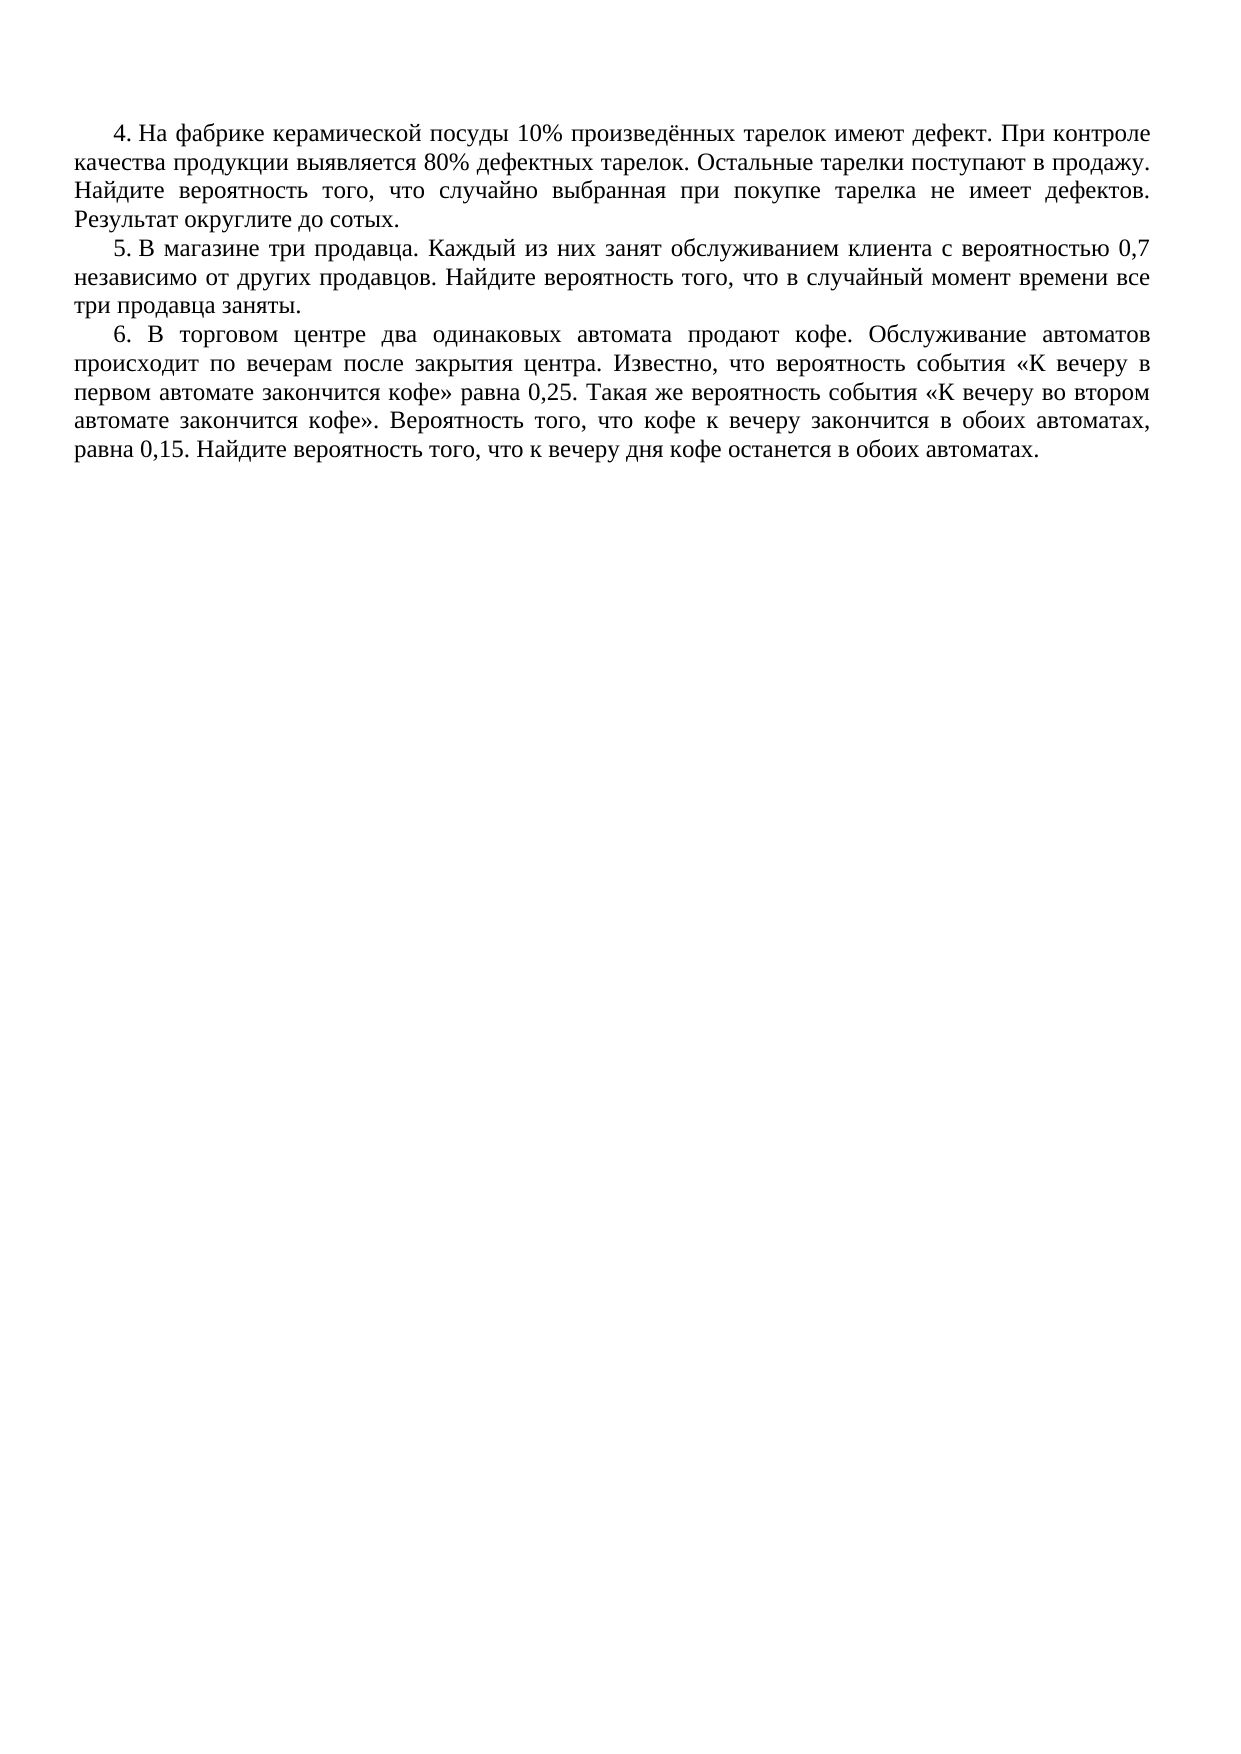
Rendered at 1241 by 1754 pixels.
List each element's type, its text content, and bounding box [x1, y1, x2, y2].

text 6. В торговом центре два одинаковых автомата продают кофе. Обслуживание автоматов происходит по вечерам после закрытия центра. Известно, что вероятность события «К вечеру в первом автомате закончится кофе» равна 0,25. Такая же вероятность события «К вечеру во втором автомате закончится кофе». Вероятность того, что кофе к вечеру закончится в обоих автоматах, равна 0,15. Найдите вероятность того, что к вечеру дня кофе останется в обоих автоматах. [74, 319, 1152, 463]
text 4. На фабрике керамической посуды 10% произведённых тарелок имеют дефект. При контроле качества продукции выявляется 80% дефектных тарелок. Остальные тарелки поступают в продажу. Найдите вероятность того, что случайно выбранная при покупке тарелка не имеет дефектов. Результат округлите до сотых. [74, 118, 1152, 233]
text 5. В магазине три продавца. Каждый из них занят обслуживанием клиента с вероятностью 0,7 независимо от других продавцов. Найдите вероятность того, что в случайный момент времени все три продавца заняты. [74, 233, 1152, 319]
